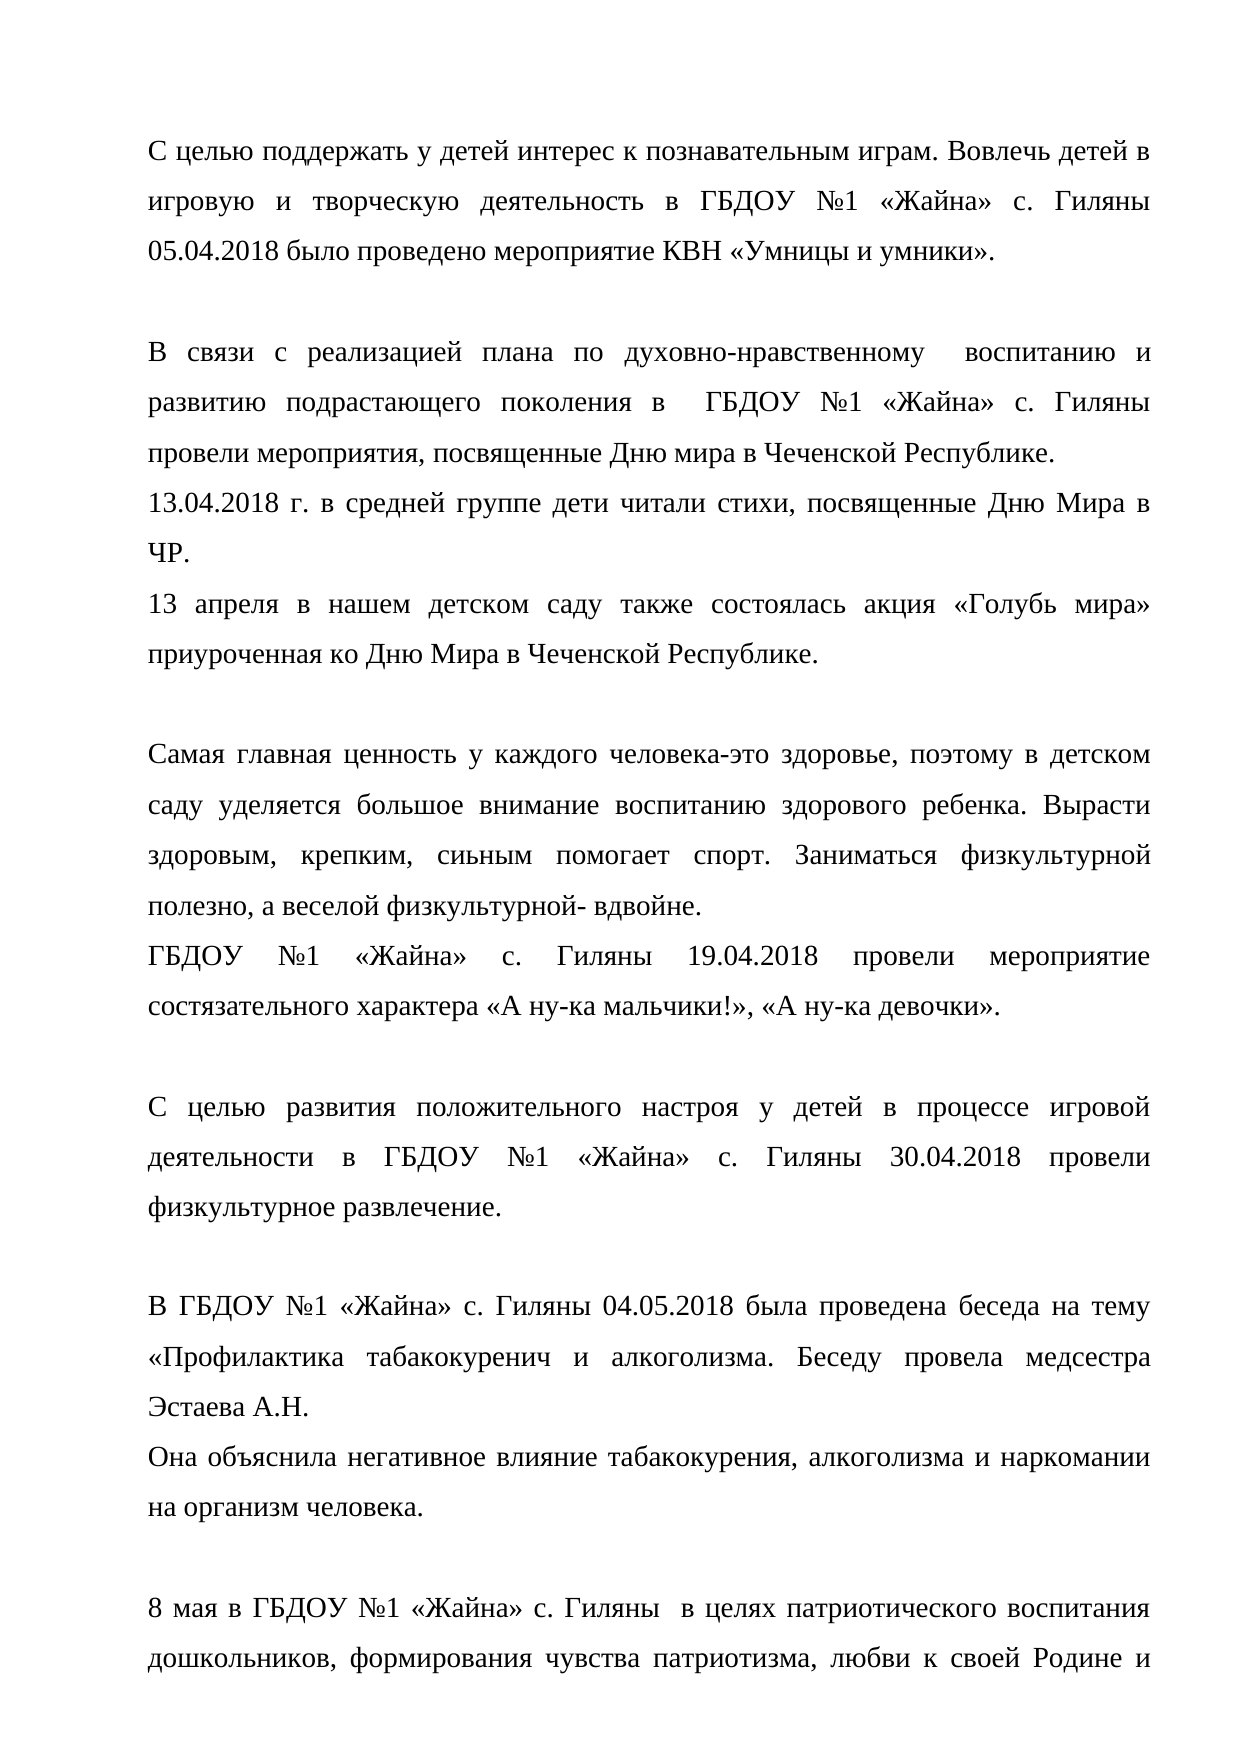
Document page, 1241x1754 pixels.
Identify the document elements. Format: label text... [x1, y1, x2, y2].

text 13 апреля в нашем детском саду также состоялась акция «Голубь мира» приуроченная ко Дню Мира в Чеченской Республике. [148, 586, 1152, 669]
text Самая главная ценность у каждого человека-это здоровье, поэтому в детском саду уделяется большое внимание воспитанию здорового ребенка. Вырасти здоровым, крепким, сиьным помогает спорт. Заниматься физкультурной полезно, а веселой физкультурной- вдвойне. [148, 737, 1152, 921]
text ГБДОУ №1 «Жайна» с. Гиляны 19.04.2018 провели мероприятие состязательного характера «А ну-ка мальчики!», «А ну-ка девочки». [148, 938, 1152, 1022]
text Она объяснила негативное влияние табакокурения, алкоголизма и наркомании на организм человека. [148, 1439, 1152, 1523]
text С целью поддержать у детей интерес к познавательным играм. Вовлечь детей в игровую и творческую деятельность в ГБДОУ №1 «Жайна» с. Гиляны 05.04.2018 было проведено мероприятие КВН «Умницы и умники». [148, 133, 1152, 267]
text В связи с реализацией плана по духовно-нравственному воспитанию и развитию подрастающего поколения в ГБДОУ №1 «Жайна» с. Гиляны провели мероприятия, посвященные Дню мира в Чеченской Республике. [148, 334, 1152, 468]
text 13.04.2018 г. в средней группе дети читали стихи, посвященные Дню Мира в ЧР. [148, 485, 1152, 569]
text В ГБДОУ №1 «Жайна» с. Гиляны 04.05.2018 была проведена беседа на тему «Профилактика табакокуренич и алкоголизма. Беседу провела медсестра Эстаева А.Н. [148, 1288, 1152, 1422]
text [148, 1590, 1152, 1674]
text С целью развития положительного настроя у детей в процессе игровой деятельности в ГБДОУ №1 «Жайна» с. Гиляны 30.04.2018 провели физкультурное развлечение. [148, 1089, 1152, 1223]
